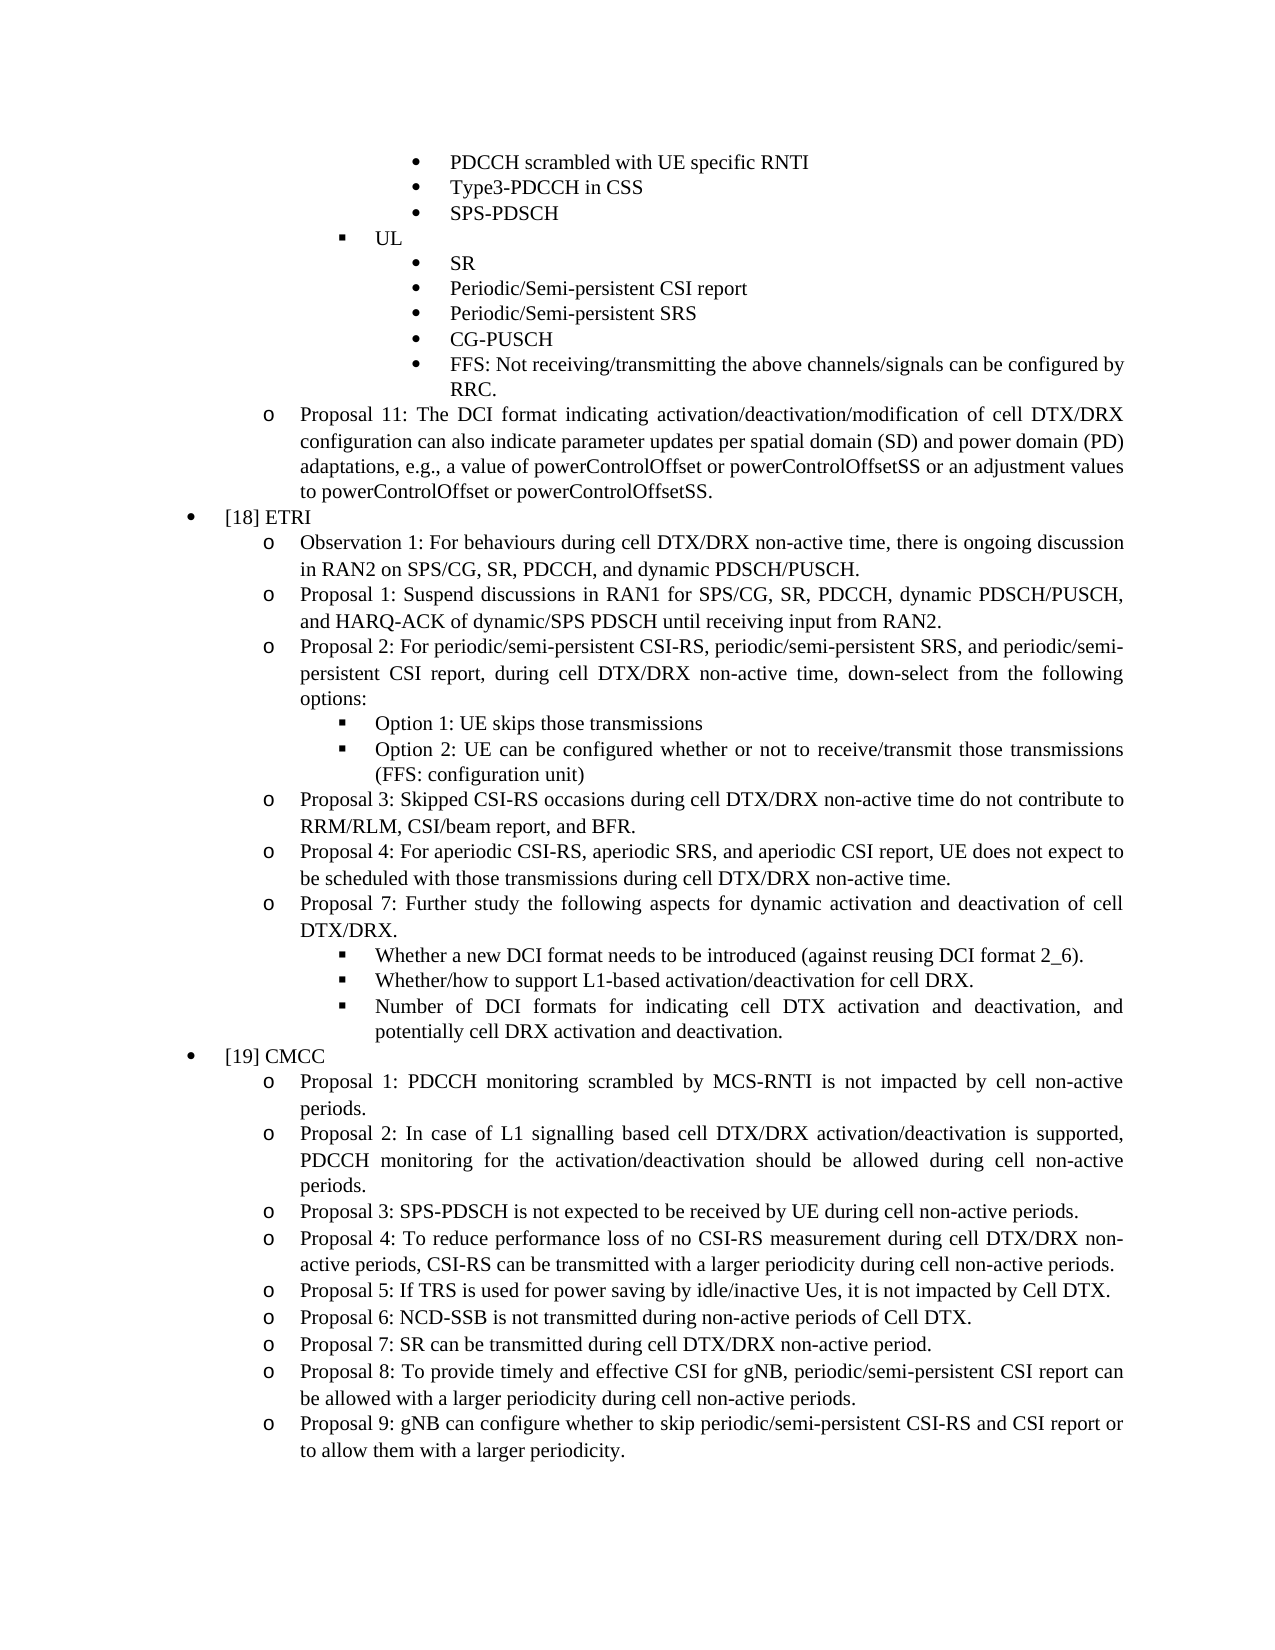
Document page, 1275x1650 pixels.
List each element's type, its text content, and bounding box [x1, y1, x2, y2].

list Observation 1: For behaviours during cell DTX/DRX non-active time, there is ongoing discussion in RAN2 on SPS/CG, SR, PDCCH, and dynamic PDSCH/PUSCH. [262, 530, 1125, 581]
list Proposal 5: If TRS is used for power saving by idle/inactive Ues, it is not impacted by Cell DTX. [262, 1278, 1125, 1303]
list [19] CMCC [187, 1044, 1125, 1068]
list Proposal 8: To provide timely and effective CSI for gNB, periodic/semi-persistent CSI report can be allowed with a larger periodicity during cell non-active periods. [262, 1358, 1125, 1409]
list Proposal 4: To reduce performance loss of no CSI-RS measurement during cell DTX/DRX non-active periods, CSI-RS can be transmitted with a larger periodicity during cell non-active periods. [262, 1226, 1125, 1276]
list Type3-PDCCH in CSS [412, 175, 1125, 199]
list Proposal 9: gNB can configure whether to skip periodic/semi-persistent CSI-RS and CSI report or to allow them with a larger periodicity. [262, 1411, 1125, 1462]
list Proposal 4: For aperiodic CSI-RS, aperiodic SRS, and aperiodic CSI report, UE does not expect to be scheduled with those transmissions during cell DTX/DRX non-active time. [262, 839, 1125, 890]
list Option 2: UE can be configured whether or not to receive/transmit those transmissions (FFS: configuration unit) [337, 736, 1125, 786]
list Proposal 6: NCD-SSB is not transmitted during non-active periods of Cell DTX. [262, 1304, 1125, 1330]
list SPS-PDSCH [412, 200, 1125, 224]
list Proposal 7: Further study the following aspects for dynamic activation and deactivation of cell DTX/DRX. [262, 891, 1125, 942]
list PDCCH scrambled with UE specific RNTI [412, 150, 1125, 174]
list UL [337, 226, 1125, 250]
list Periodic/Semi-persistent CSI report [412, 276, 1125, 300]
list Proposal 2: In case of L1 signalling based cell DTX/DRX activation/deactivation is supported, PDCCH monitoring for the activation/deactivation should be allowed during cell non-active periods. [262, 1121, 1125, 1197]
list Proposal 1: PDCCH monitoring scrambled by MCS-RNTI is not impacted by cell non-active periods. [262, 1069, 1125, 1120]
list Proposal 3: SPS-PDSCH is not expected to be received by UE during cell non-active periods. [262, 1198, 1125, 1224]
list FFS: Not receiving/transmitting the above channels/signals can be configured by RRC. [412, 352, 1125, 401]
list Proposal 2: For periodic/semi-persistent CSI-RS, periodic/semi-persistent SRS, and periodic/semi-persistent CSI report, during cell DTX/DRX non-active time, down-select from the following options: [262, 634, 1125, 710]
list Whether a new DCI format needs to be introduced (against reusing DCI format 2_6). [337, 943, 1125, 967]
list [18] ETRI [187, 504, 1125, 529]
list Whether/how to support L1-based activation/deactivation for cell DRX. [337, 968, 1125, 992]
list Option 1: UE skips those transmissions [337, 711, 1125, 735]
list Periodic/Semi-persistent SRS [412, 301, 1125, 325]
list Number of DCI formats for indicating cell DTX activation and deactivation, and potentially cell DRX activation and deactivation. [337, 993, 1125, 1043]
list Proposal 1: Suspend discussions in RAN1 for SPS/CG, SR, PDCCH, dynamic PDSCH/PUSCH, and HARQ-ACK of dynamic/SPS PDSCH until receiving input from RAN2. [262, 582, 1125, 633]
list Proposal 3: Skipped CSI-RS occasions during cell DTX/DRX non-active time do not contribute to RRM/RLM, CSI/beam report, and BFR. [262, 787, 1125, 838]
list CG-PUSCH [412, 326, 1125, 351]
list Proposal 7: SR can be transmitted during cell DTX/DRX non-active period. [262, 1332, 1125, 1357]
list SR [412, 251, 1125, 275]
list Proposal 11: The DCI format indicating activation/deactivation/modification of cell DTX/DRX configuration can also indicate parameter updates per spatial domain (SD) and power domain (PD) adaptations, e.g., a value of powerControlOffset or powerControlOffsetSS or an adjustment values to powerControlOffset or powerControlOffsetSS. [262, 402, 1125, 503]
